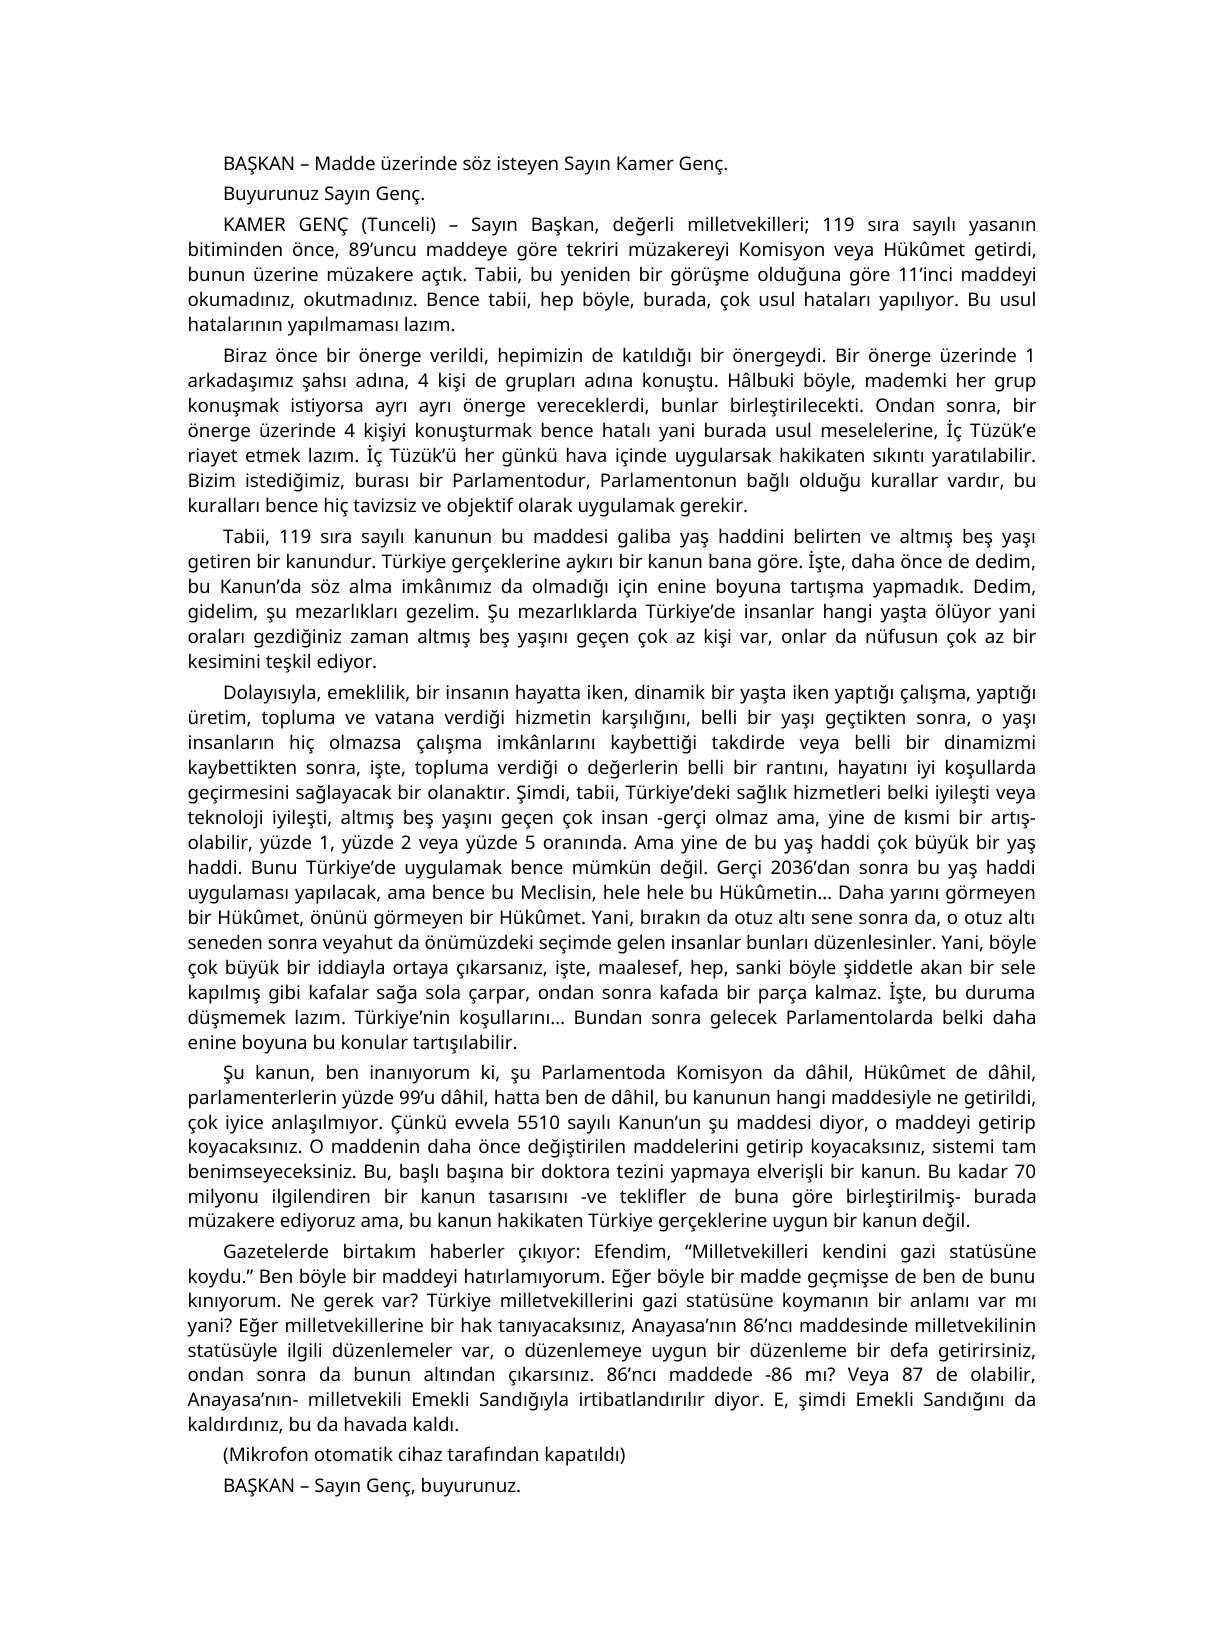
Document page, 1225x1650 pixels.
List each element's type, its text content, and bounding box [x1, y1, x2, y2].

text Buyurunuz Sayın Genç. [187, 181, 1037, 206]
text Gazetelerde birtakım haberler çıkıyor: Efendim, “Milletvekilleri kendini gazi statüsüne koydu.” Ben böyle bir maddeyi hatırlamıyorum. Eğer böyle bir madde geçmişse de ben de bunu kınıyorum. Ne gerek var? Türkiye milletvekillerini gazi statüsüne koymanın bir anlamı var mı yani? Eğer milletvekillerine bir hak tanıyacaksınız, Anayasa’nın 86’ncı maddesinde milletvekilinin statüsüyle ilgili düzenlemeler var, o düzenlemeye uygun bir düzenleme bir defa getirirsiniz, ondan sonra da bunun altından çıkarsınız. 86’ncı maddede -86 mı? Veya 87 de olabilir, Anayasa’nın- milletvekili Emekli Sandığıyla irtibatlandırılır diyor. E, şimdi Emekli Sandığını da kaldırdınız, bu da havada kaldı. [187, 1239, 1037, 1436]
text Biraz önce bir önerge verildi, hepimizin de katıldığı bir önergeydi. Bir önerge üzerinde 1 arkadaşımız şahsı adına, 4 kişi de grupları adına konuştu. Hâlbuki böyle, mademki her grup konuşmak istiyorsa ayrı ayrı önerge vereceklerdi, bunlar birleştirilecekti. Ondan sonra, bir önerge üzerinde 4 kişiyi konuşturmak bence hatalı yani burada usul meselelerine, İç Tüzük’e riayet etmek lazım. İç Tüzük’ü her günkü hava içinde uygularsak hakikaten sıkıntı yaratılabilir. Bizim istediğimiz, burası bir Parlamentodur, Parlamentonun bağlı olduğu kurallar vardır, bu kuralları bence hiç tavizsiz ve objektif olarak uygulamak gerekir. [187, 342, 1037, 517]
text Şu kanun, ben inanıyorum ki, şu Parlamentoda Komisyon da dâhil, Hükûmet de dâhil, parlamenterlerin yüzde 99’u dâhil, hatta ben de dâhil, bu kanunun hangi maddesiyle ne getirildi, çok iyice anlaşılmıyor. Çünkü evvela 5510 sayılı Kanun’un şu maddesi diyor, o maddeyi getirip koyacaksınız. O maddenin daha önce değiştirilen maddelerini getirip koyacaksınız, sistemi tam benimseyeceksiniz. Bu, başlı başına bir doktora tezini yapmaya elverişli bir kanun. Bu kadar 70 milyonu ilgilendiren bir kanun tasarısını -ve teklifler de buna göre birleştirilmiş- burada müzakere ediyoruz ama, bu kanun hakikaten Türkiye gerçeklerine uygun bir kanun değil. [187, 1060, 1037, 1233]
text Dolayısıyla, emeklilik, bir insanın hayatta iken, dinamik bir yaşta iken yaptığı çalışma, yaptığı üretim, topluma ve vatana verdiği hizmetin karşılığını, belli bir yaşı geçtikten sonra, o yaşı insanların hiç olmazsa çalışma imkânlarını kaybettiği takdirde veya belli bir dinamizmi kaybettikten sonra, işte, topluma verdiği o değerlerin belli bir rantını, hayatını iyi koşullarda geçirmesini sağlayacak bir olanaktır. Şimdi, tabii, Türkiye’deki sağlık hizmetleri belki iyileşti veya teknoloji iyileşti, altmış beş yaşını geçen çok insan -gerçi olmaz ama, yine de kısmi bir artış- olabilir, yüzde 1, yüzde 2 veya yüzde 5 oranında. Ama yine de bu yaş haddi çok büyük bir yaş haddi. Bunu Türkiye’de uygulamak bence mümkün değil. Gerçi 2036’dan sonra bu yaş haddi uygulaması yapılacak, ama bence bu Meclisin, hele hele bu Hükûmetin… Daha yarını görmeyen bir Hükûmet, önünü görmeyen bir Hükûmet. Yani, bırakın da otuz altı sene sonra da, o otuz altı seneden sonra veyahut da önümüzdeki seçimde gelen insanlar bunları düzenlesinler. Yani, böyle çok büyük bir iddiayla ortaya çıkarsanız, işte, maalesef, hep, sanki böyle şiddetle akan bir sele kapılmış gibi kafalar sağa sola çarpar, ondan sonra kafada bir parça kalmaz. İşte, bu duruma düşmemek lazım. Türkiye’nin koşullarını… Bundan sonra gelecek Parlamentolarda belki daha enine boyuna bu konular tartışılabilir. [187, 679, 1037, 1054]
text KAMER GENÇ (Tunceli) – Sayın Başkan, değerli milletvekilleri; 119 sıra sayılı yasanın bitiminden önce, 89’uncu maddeye göre tekriri müzakereyi Komisyon veya Hükûmet getirdi, bunun üzerine müzakere açtık. Tabii, bu yeniden bir görüşme olduğuna göre 11’inci maddeyi okumadınız, okutmadınız. Bence tabii, hep böyle, burada, çok usul hataları yapılıyor. Bu usul hatalarının yapılmaması lazım. [187, 212, 1037, 337]
text (Mikrofon otomatik cihaz tarafından kapatıldı) [187, 1442, 1037, 1467]
text BAŞKAN – Madde üzerinde söz isteyen Sayın Kamer Genç. [187, 150, 1037, 175]
text BAŞKAN – Sayın Genç, buyurunuz. [187, 1472, 1037, 1497]
text Tabii, 119 sıra sayılı kanunun bu maddesi galiba yaş haddini belirten ve altmış beş yaşı getiren bir kanundur. Türkiye gerçeklerine aykırı bir kanun bana göre. İşte, daha önce de dedim, bu Kanun’da söz alma imkânımız da olmadığı için enine boyuna tartışma yapmadık. Dedim, gidelim, şu mezarlıkları gezelim. Şu mezarlıklarda Türkiye’de insanlar hangi yaşta ölüyor yani oraları gezdiğiniz zaman altmış beş yaşını geçen çok az kişi var, onlar da nüfusun çok az bir kesimini teşkil ediyor. [187, 523, 1037, 673]
